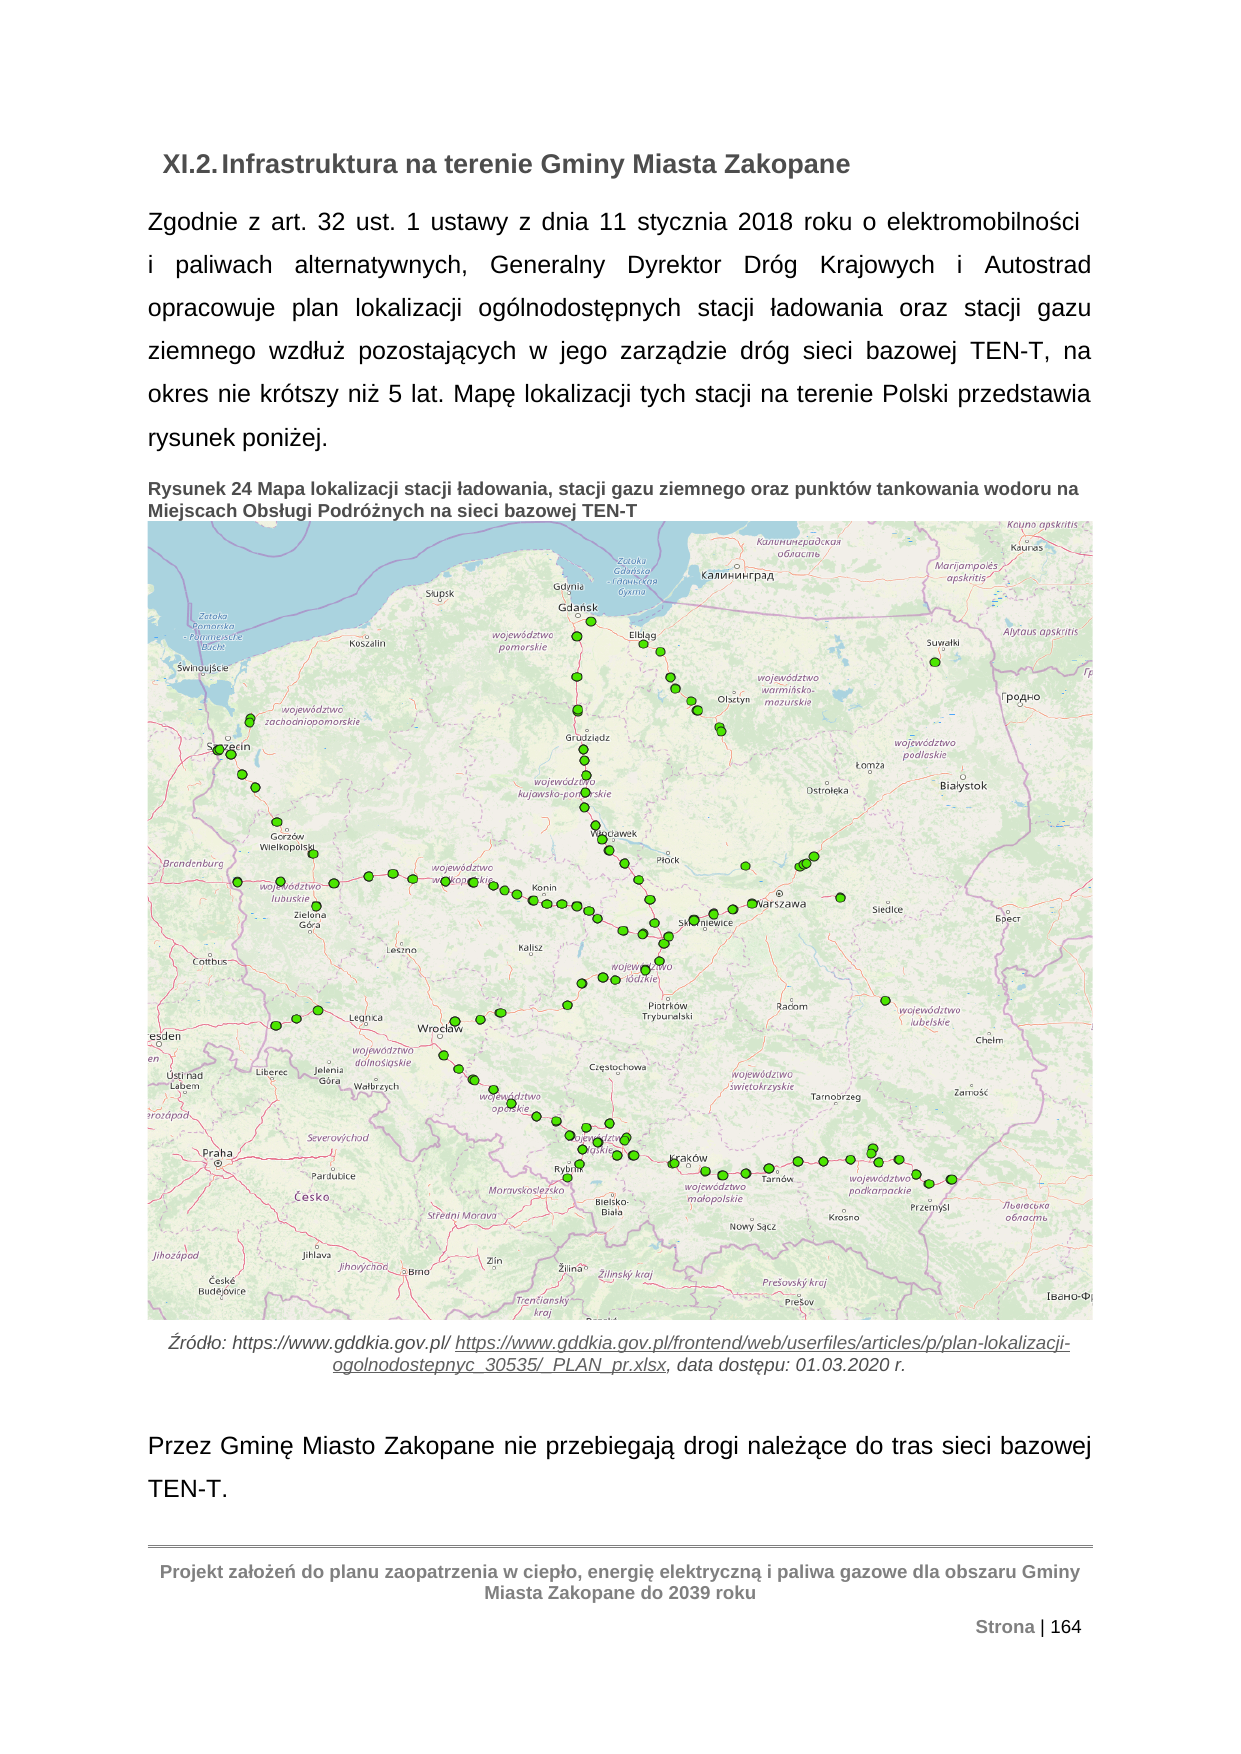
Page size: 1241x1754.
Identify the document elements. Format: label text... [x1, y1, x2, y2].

text Źródło: https://www.gddkia.gov.pl/ https://www.gddkia.gov.pl/frontend/web/userfiles/articles/p/plan-lokalizacji-ogolnodostepnyc_30535/_PLAN_pr.xlsx, data dostępu: 01.03.2020 r. [148, 1332, 1093, 1375]
subtitle Infrastruktura na terenie Gminy Miasta Zakopane [162, 148, 1093, 179]
picture [147, 521, 1093, 1320]
text Przez Gminę Miasto Zakopane nie przebiegają drogi należące do tras sieci bazowej TEN-T. [148, 1431, 1093, 1502]
text Rysunek 24 Mapa lokalizacji stacji ładowania, stacji gazu ziemnego oraz punktów tankowania wodoru na Miejscach Obsługi Podróżnych na sieci bazowej TEN-T [148, 478, 1093, 521]
text Zgodnie z art. 32 ust. 1 ustawy z dnia 11 stycznia 2018 roku o elektromobilności i paliwach alternatywnych, Generalny Dyrektor Dróg Krajowych i Autostrad opracowuje plan lokalizacji ogólnodostępnych stacji ładowania oraz stacji gazu ziemnego wzdłuż pozostających w jego zarządzie dróg sieci bazowej TEN-T, na okres nie krótszy niż 5 lat. Mapę lokalizacji tych stacji na terenie Polski przedstawia rysunek poniżej. [148, 207, 1093, 451]
